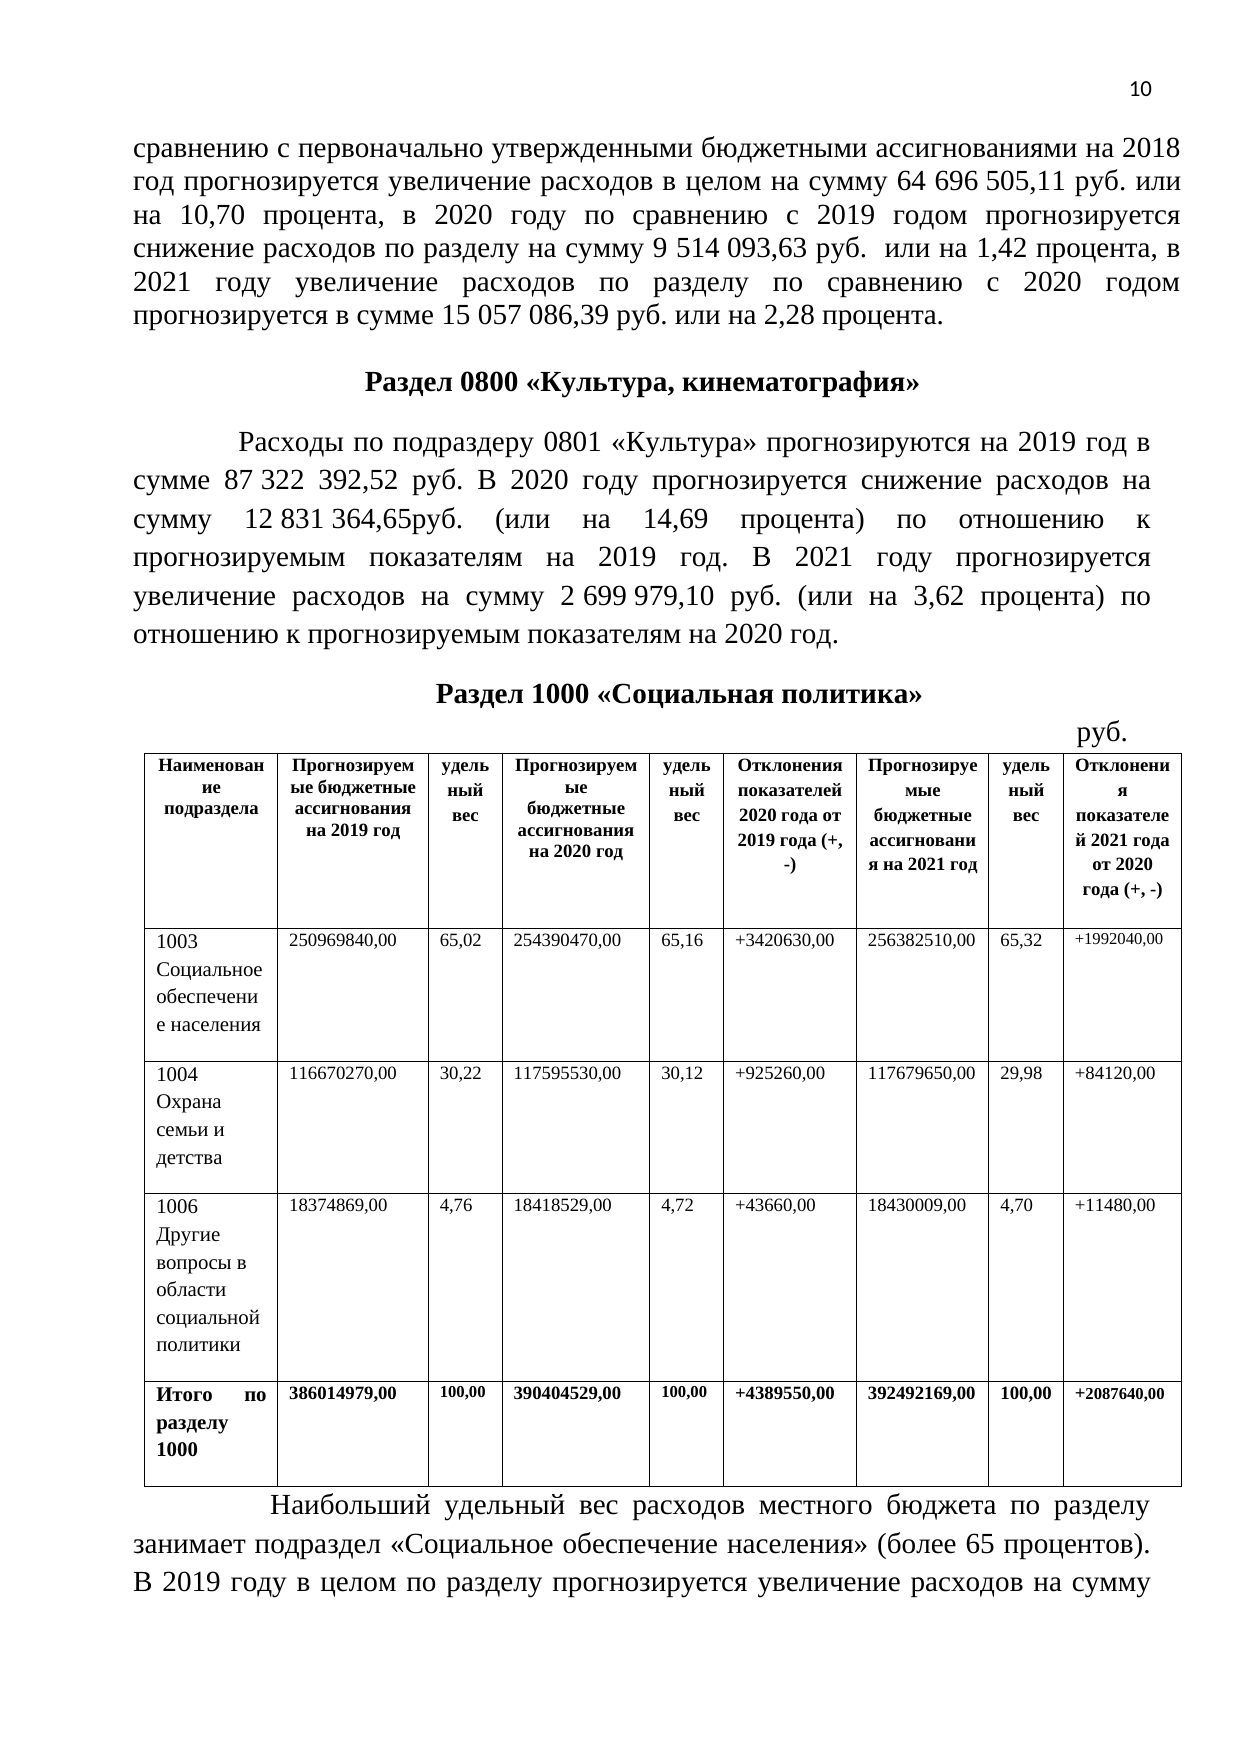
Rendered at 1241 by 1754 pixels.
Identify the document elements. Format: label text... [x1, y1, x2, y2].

table_cell 256382510,00 [857, 929, 988, 1061]
table_cell 18430009,00 [857, 1194, 988, 1381]
table_cell 65,16 [650, 929, 723, 1061]
table_cell +925260,00 [724, 1062, 856, 1193]
text Раздел 0800 «Культура, кинематография» [133, 364, 1152, 398]
table_cell 18374869,00 [278, 1194, 428, 1381]
text руб. [133, 714, 1152, 748]
table_header Отклонения показателей 2021 года от 2020 года (+, -) [1064, 754, 1181, 928]
table_cell 254390470,00 [503, 929, 649, 1061]
table_cell 18418529,00 [503, 1194, 649, 1381]
table_header удельный вес [989, 754, 1063, 928]
table_cell 1003 Социальное обеспечение населения [145, 929, 277, 1061]
table_header Отклонения показателей 2020 года от 2019 года (+, -) [724, 754, 856, 928]
table_cell 100,00 [989, 1382, 1063, 1486]
table_header Прогнозируемые бюджетные ассигнования на 2019 год [278, 754, 428, 928]
table_cell +11480,00 [1064, 1194, 1181, 1381]
text Расходы по подраздеру 0801 «Культура» прогнозируются на 2019 год в сумме 87 322 392,52 руб. В 2020 году прогнозируется снижение расходов на сумму 12 831 364,65руб. (или на 14,69 процента) по отношению к прогнозируемым показателям на 2019 год. В 2021 году прогнозируется увеличение расходов на сумму 2 699 979,10 руб. (или на 3,62 процента) по отношению к прогнозируемым показателям на 2020 год. [133, 424, 1152, 650]
table_cell 392492169,00 [857, 1382, 988, 1486]
table_cell 390404529,00 [503, 1382, 649, 1486]
table_cell +1992040,00 [1064, 929, 1181, 1061]
table_cell 386014979,00 [278, 1382, 428, 1486]
table_cell 30,12 [650, 1062, 723, 1193]
table_cell +2087640,00 [1064, 1382, 1181, 1486]
table_cell 250969840,00 [278, 929, 428, 1061]
table_header Наименование подраздела [145, 754, 277, 928]
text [133, 130, 1181, 331]
text Раздел 1000 «Социальная политика» [133, 676, 1152, 709]
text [133, 1487, 1152, 1598]
table_cell +3420630,00 [724, 929, 856, 1061]
table_header удельный вес [429, 754, 502, 928]
table_cell Итого по разделу 1000 [145, 1382, 277, 1486]
table_cell +4389550,00 [724, 1382, 856, 1486]
table_cell 117679650,00 [857, 1062, 988, 1193]
table_header удельный вес [650, 754, 723, 928]
table_header Прогнозируемые бюджетные ассигнования на 2020 год [503, 754, 649, 928]
table_cell 30,22 [429, 1062, 502, 1193]
table_cell 117595530,00 [503, 1062, 649, 1193]
table_cell 65,02 [429, 929, 502, 1061]
table_cell 1004 Охрана семьи и детства [145, 1062, 277, 1193]
table_cell +43660,00 [724, 1194, 856, 1381]
table_cell +84120,00 [1064, 1062, 1181, 1193]
table_cell 116670270,00 [278, 1062, 428, 1193]
table_header Прогнозируемые бюджетные ассигнования на 2021 год [857, 754, 988, 928]
table_cell 65,32 [989, 929, 1063, 1061]
table_cell 4,76 [429, 1194, 502, 1381]
table_cell 29,98 [989, 1062, 1063, 1193]
table_cell 1006 Другие вопросы в области социальной политики [145, 1194, 277, 1381]
table_cell 100,00 [429, 1382, 502, 1486]
table_cell 100,00 [650, 1382, 723, 1486]
table_cell 4,72 [650, 1194, 723, 1381]
table_cell 4,70 [989, 1194, 1063, 1381]
